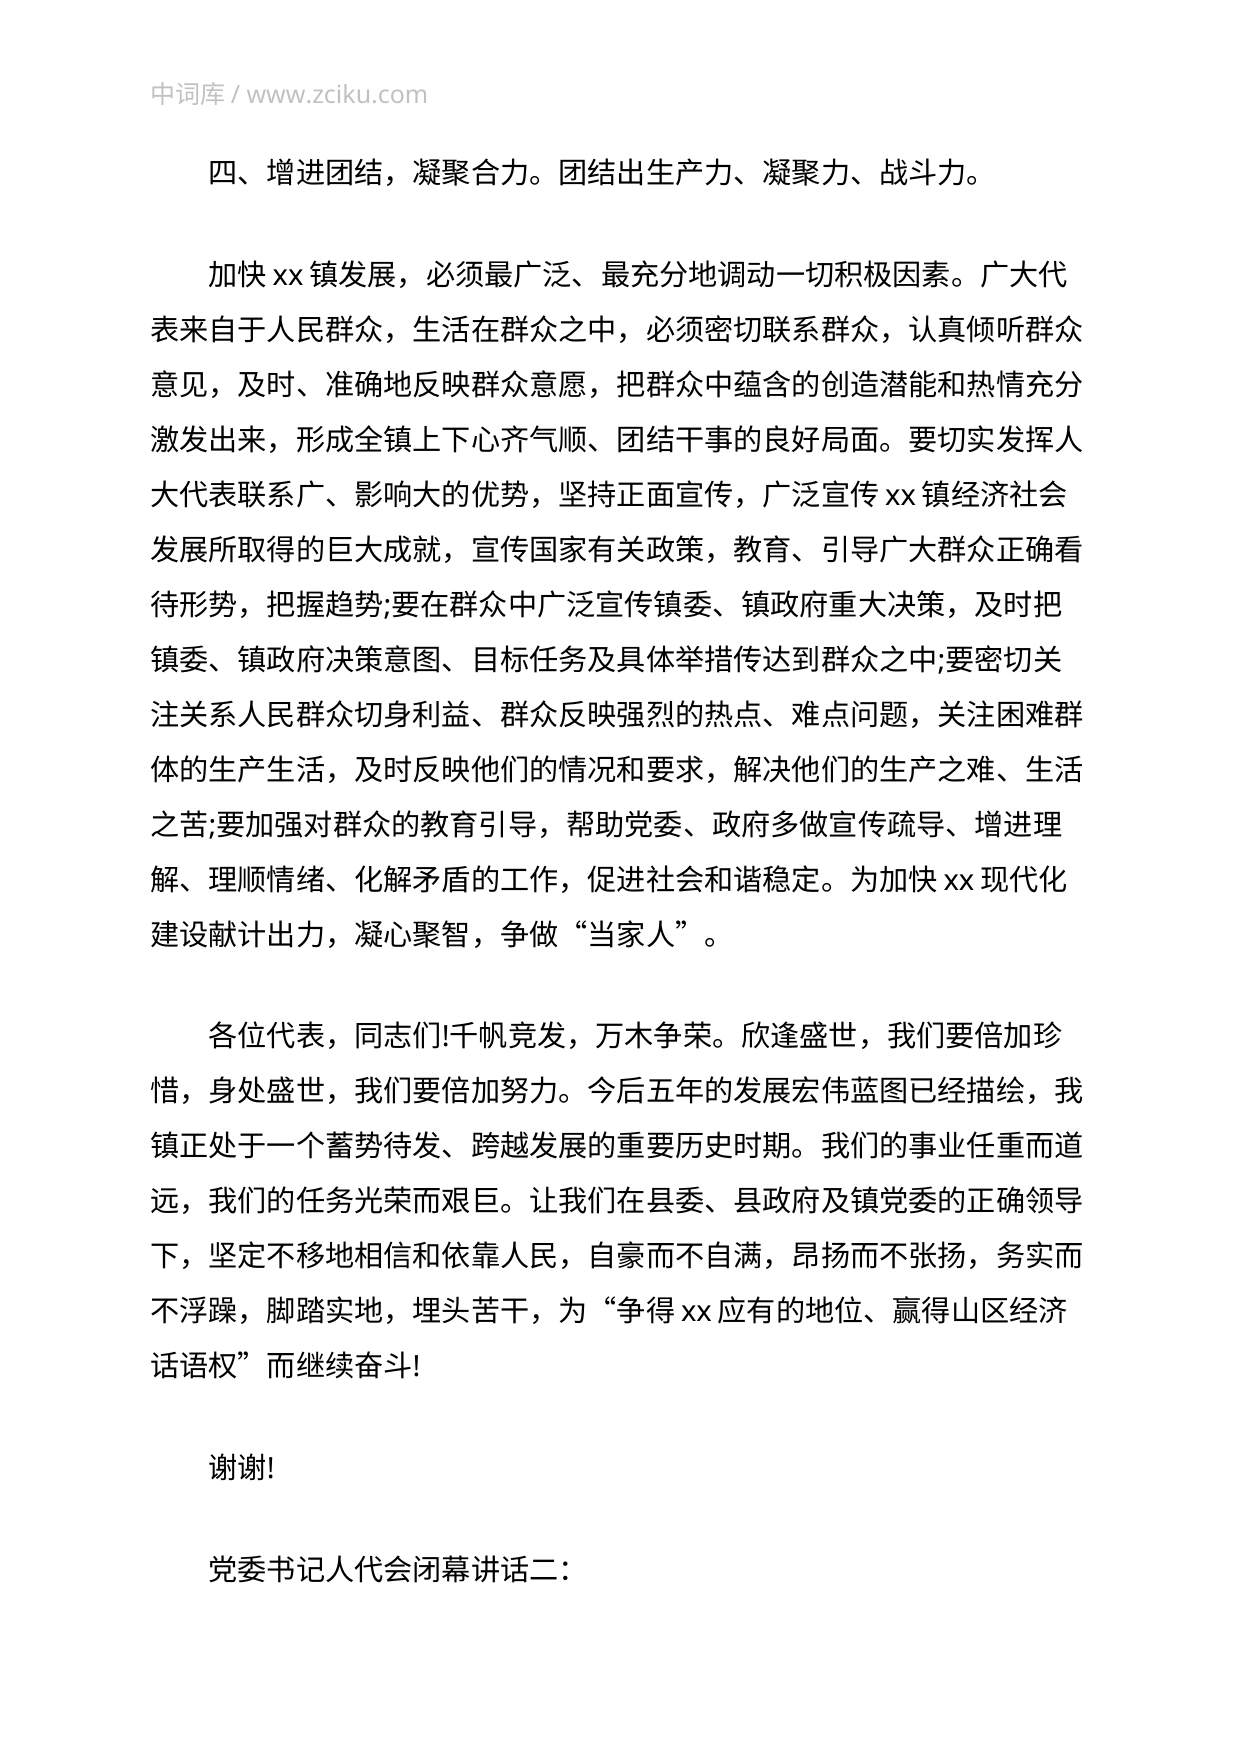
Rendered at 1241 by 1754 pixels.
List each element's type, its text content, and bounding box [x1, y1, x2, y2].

text 谢谢! [150, 1444, 1090, 1487]
text 加快xx镇发展，必须最广泛、最充分地调动一切积极因素。广大代表来自于人民群众，生活在群众之中，必须密切联系群众，认真倾听群众意见，及时、准确地反映群众意愿，把群众中蕴含的创造潜能和热情充分激发出来，形成全镇上下心齐气顺、团结干事的良好局面。要切实发挥人大代表联系广、影响大的优势，坚持正面宣传，广泛宣传xx镇经济社会发展所取得的巨大成就，宣传国家有关政策，教育、引导广大群众正确看待形势，把握趋势;要在群众中广泛宣传镇委、镇政府重大决策，及时把镇委、镇政府决策意图、目标任务及具体举措传达到群众之中;要密切关注关系人民群众切身利益、群众反映强烈的热点、难点问题，关注困难群体的生产生活，及时反映他们的情况和要求，解决他们的生产之难、生活之苦;要加强对群众的教育引导，帮助党委、政府多做宣传疏导、增进理解、理顺情绪、化解矛盾的工作，促进社会和谐稳定。为加快xx现代化建设献计出力，凝心聚智，争做“当家人”。 [150, 252, 1090, 953]
text 四、增进团结，凝聚合力。团结出生产力、凝聚力、战斗力。 [150, 150, 1090, 192]
text 各位代表，同志们!千帆竞发，万木争荣。欣逢盛世，我们要倍加珍惜，身处盛世，我们要倍加努力。今后五年的发展宏伟蓝图已经描绘，我镇正处于一个蓄势待发、跨越发展的重要历史时期。我们的事业任重而道远，我们的任务光荣而艰巨。让我们在县委、县政府及镇党委的正确领导下，坚定不移地相信和依靠人民，自豪而不自满，昂扬而不张扬，务实而不浮躁，脚踏实地，埋头苦干，为“争得xx应有的地位、赢得山区经济话语权”而继续奋斗! [150, 1013, 1090, 1385]
text 党委书记人代会闭幕讲话二： [150, 1546, 1090, 1589]
